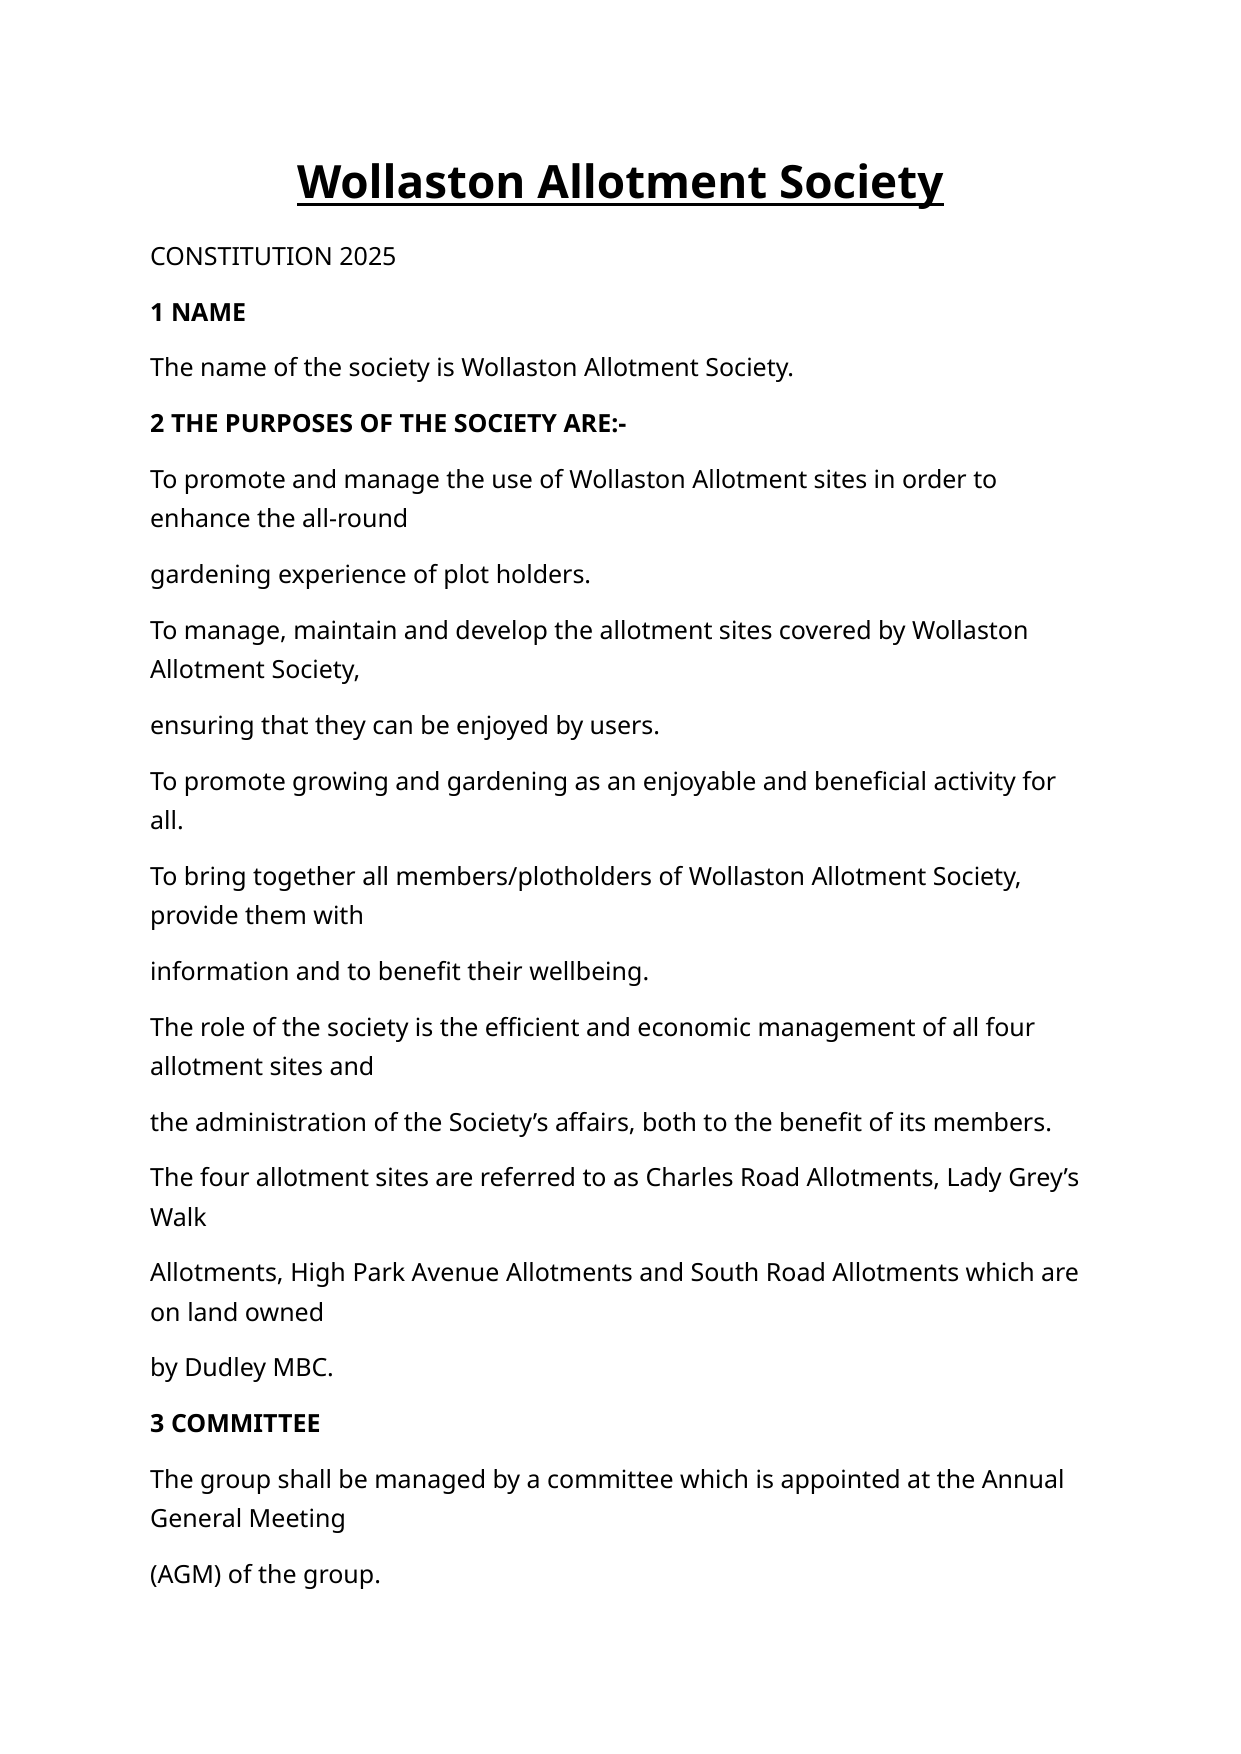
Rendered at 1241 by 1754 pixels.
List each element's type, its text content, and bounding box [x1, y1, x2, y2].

text 2 THE PURPOSES OF THE SOCIETY ARE:- [150, 406, 1090, 440]
text The role of the society is the efficient and economic management of all four allotment sites and [150, 1009, 1090, 1082]
text the administration of the Society’s affairs, both to the benefit of its members. [150, 1104, 1090, 1138]
text 1 NAME [150, 294, 1090, 328]
text ensuring that they can be enjoyed by users. [150, 707, 1090, 742]
text (AGM) of the group. [150, 1557, 1090, 1591]
text Wollaston Allotment Society [150, 150, 1090, 212]
text To promote growing and gardening as an enjoyable and beneficial activity for all. [150, 763, 1090, 837]
text To bring together all members/plotholders of Wollaston Allotment Society, provide them with [150, 858, 1090, 932]
text The group shall be managed by a committee which is appointed at the Annual General Meeting [150, 1462, 1090, 1535]
text 3 COMMITTEE [150, 1406, 1090, 1440]
text CONSTITUTION 2025 [150, 238, 1090, 272]
text The name of the society is Wollaston Allotment Society. [150, 350, 1090, 384]
text To manage, maintain and develop the allotment sites covered by Wollaston Allotment Society, [150, 612, 1090, 686]
text gardening experience of plot holders. [150, 557, 1090, 591]
text by Dudley MBC. [150, 1350, 1090, 1384]
text Allotments, High Park Avenue Allotments and South Road Allotments which are on land owned [150, 1255, 1090, 1328]
text The four allotment sites are referred to as Charles Road Allotments, Lady Grey’s Walk [150, 1160, 1090, 1233]
text To promote and manage the use of Wollaston Allotment sites in order to enhance the all-round [150, 462, 1090, 535]
text information and to benefit their wellbeing. [150, 953, 1090, 987]
